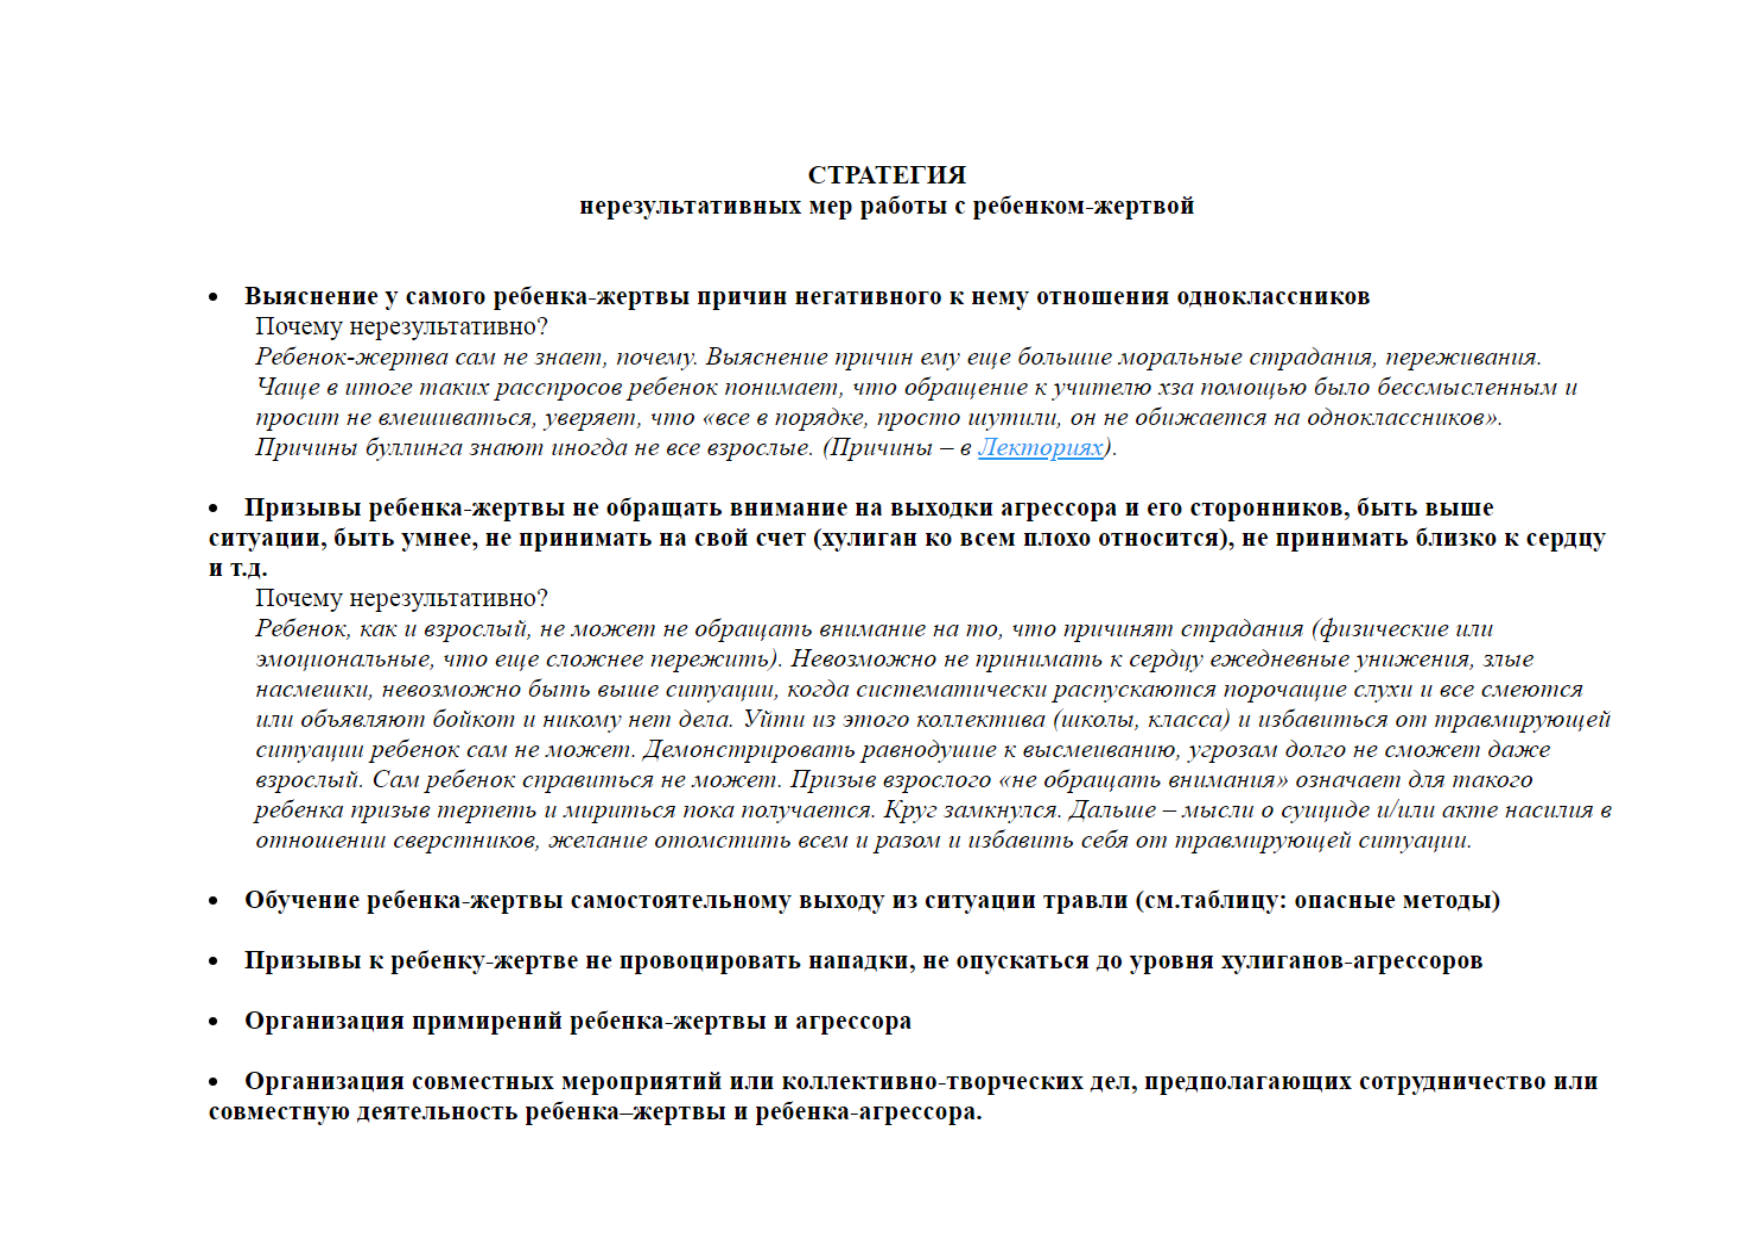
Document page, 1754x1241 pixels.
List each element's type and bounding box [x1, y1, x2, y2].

picture [123, 147, 1630, 1149]
